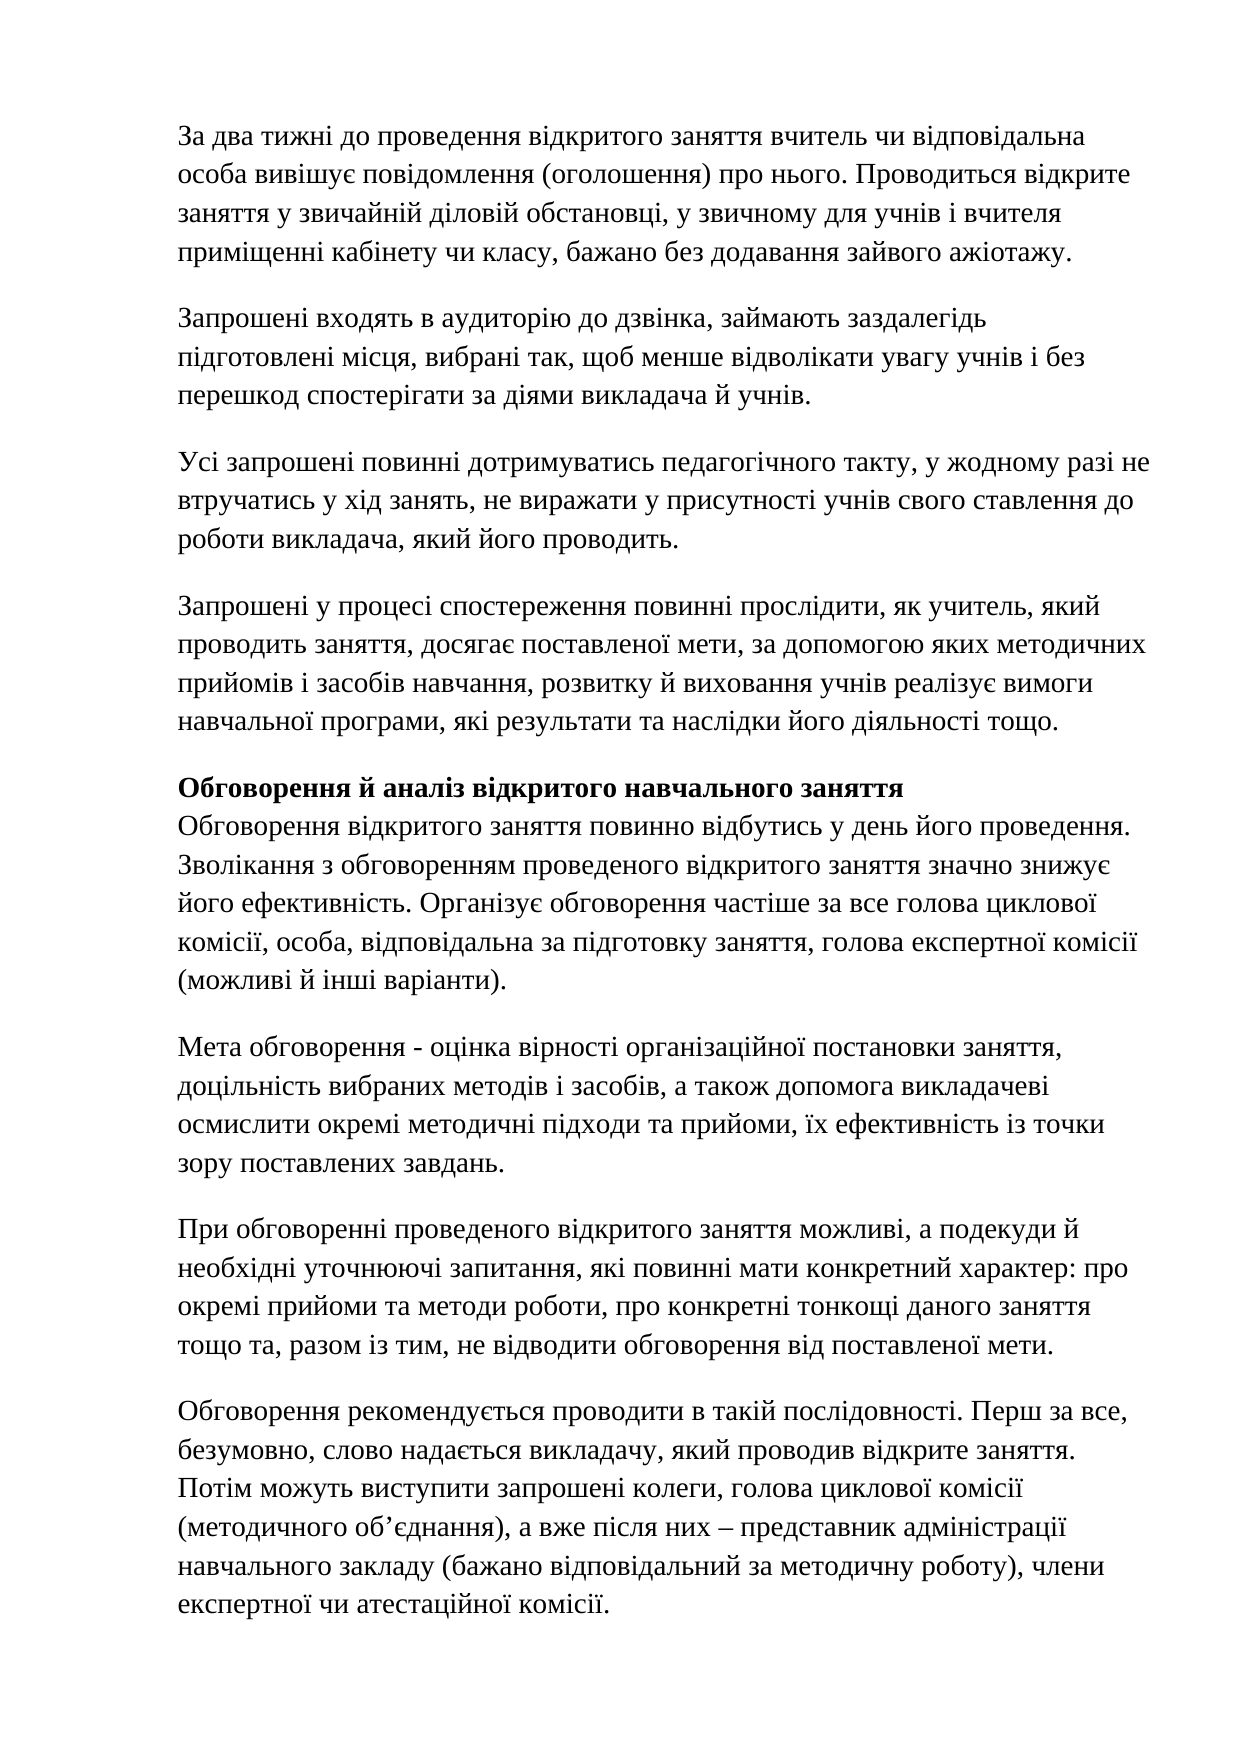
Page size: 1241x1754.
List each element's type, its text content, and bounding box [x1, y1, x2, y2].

text Обговорення рекомендується проводити в такій послідовності. Перш за все, безумовно, слово надається викладачу, який проводив відкрите заняття. Потім можуть виступити запрошені колеги, голова циклової комісії (методичного об’єднання), а вже після них – представник адміністрації навчального закладу (бажано відповідальний за методичну роботу), члени експертної чи атестаційної комісії. [177, 1393, 1152, 1620]
text За два тижні до проведення відкритого заняття вчитель чи відповідальна особа вивішує повідомлення (оголошення) про нього. Проводиться відкрите заняття у звичайній діловій обстановці, у звичному для учнів і вчителя приміщенні кабінету чи класу, бажано без додавання зайвого ажіотажу. [177, 118, 1152, 267]
text Обговорення відкритого заняття повинно відбутись у день його проведення. Зволікання з обговоренням проведеного відкритого заняття значно знижує його ефективність. Організує обговорення частіше за все голова циклової комісії, особа, відповідальна за підготовку заняття, голова експертної комісії (можливі й інші варіанти). [177, 808, 1152, 996]
text При обговоренні проведеного відкритого заняття можливі, а подекуди й необхідні уточнюючі запитання, які повинні мати конкретний характер: про окремі прийоми та методи роботи, про конкретні тонкощі даного заняття тощо та, разом із тим, не відводити обговорення від поставленої мети. [177, 1211, 1152, 1360]
text Запрошені у процесі спостереження повинні прослідити, як учитель, який проводить заняття, досягає поставленої мети, за допомогою яких методичних прийомів і засобів навчання, розвитку й виховання учнів реалізує вимоги навчальної програми, які результати та наслідки його діяльності тощо. [177, 588, 1152, 737]
text Обговорення й аналіз відкритого навчального заняття [177, 770, 1152, 803]
text Мета обговорення - оцінка вірності організаційної постановки заняття, доцільність вибраних методів і засобів, а також допомога викладачеві осмислити окремі методичні підходи та прийоми, їх ефективність із точки зору поставлених завдань. [177, 1029, 1152, 1178]
text Запрошені входять в аудиторію до дзвінка, займають заздалегідь підготовлені місця, вибрані так, щоб менше відволікати увагу учнів і без перешкод спостерігати за діями викладача й учнів. [177, 300, 1152, 411]
text Усі запрошені повинні дотримуватись педагогічного такту, у жодному разі не втручатись у хід занять, не виражати у присутності учнів свого ставлення до роботи викладача, який його проводить. [177, 444, 1152, 554]
